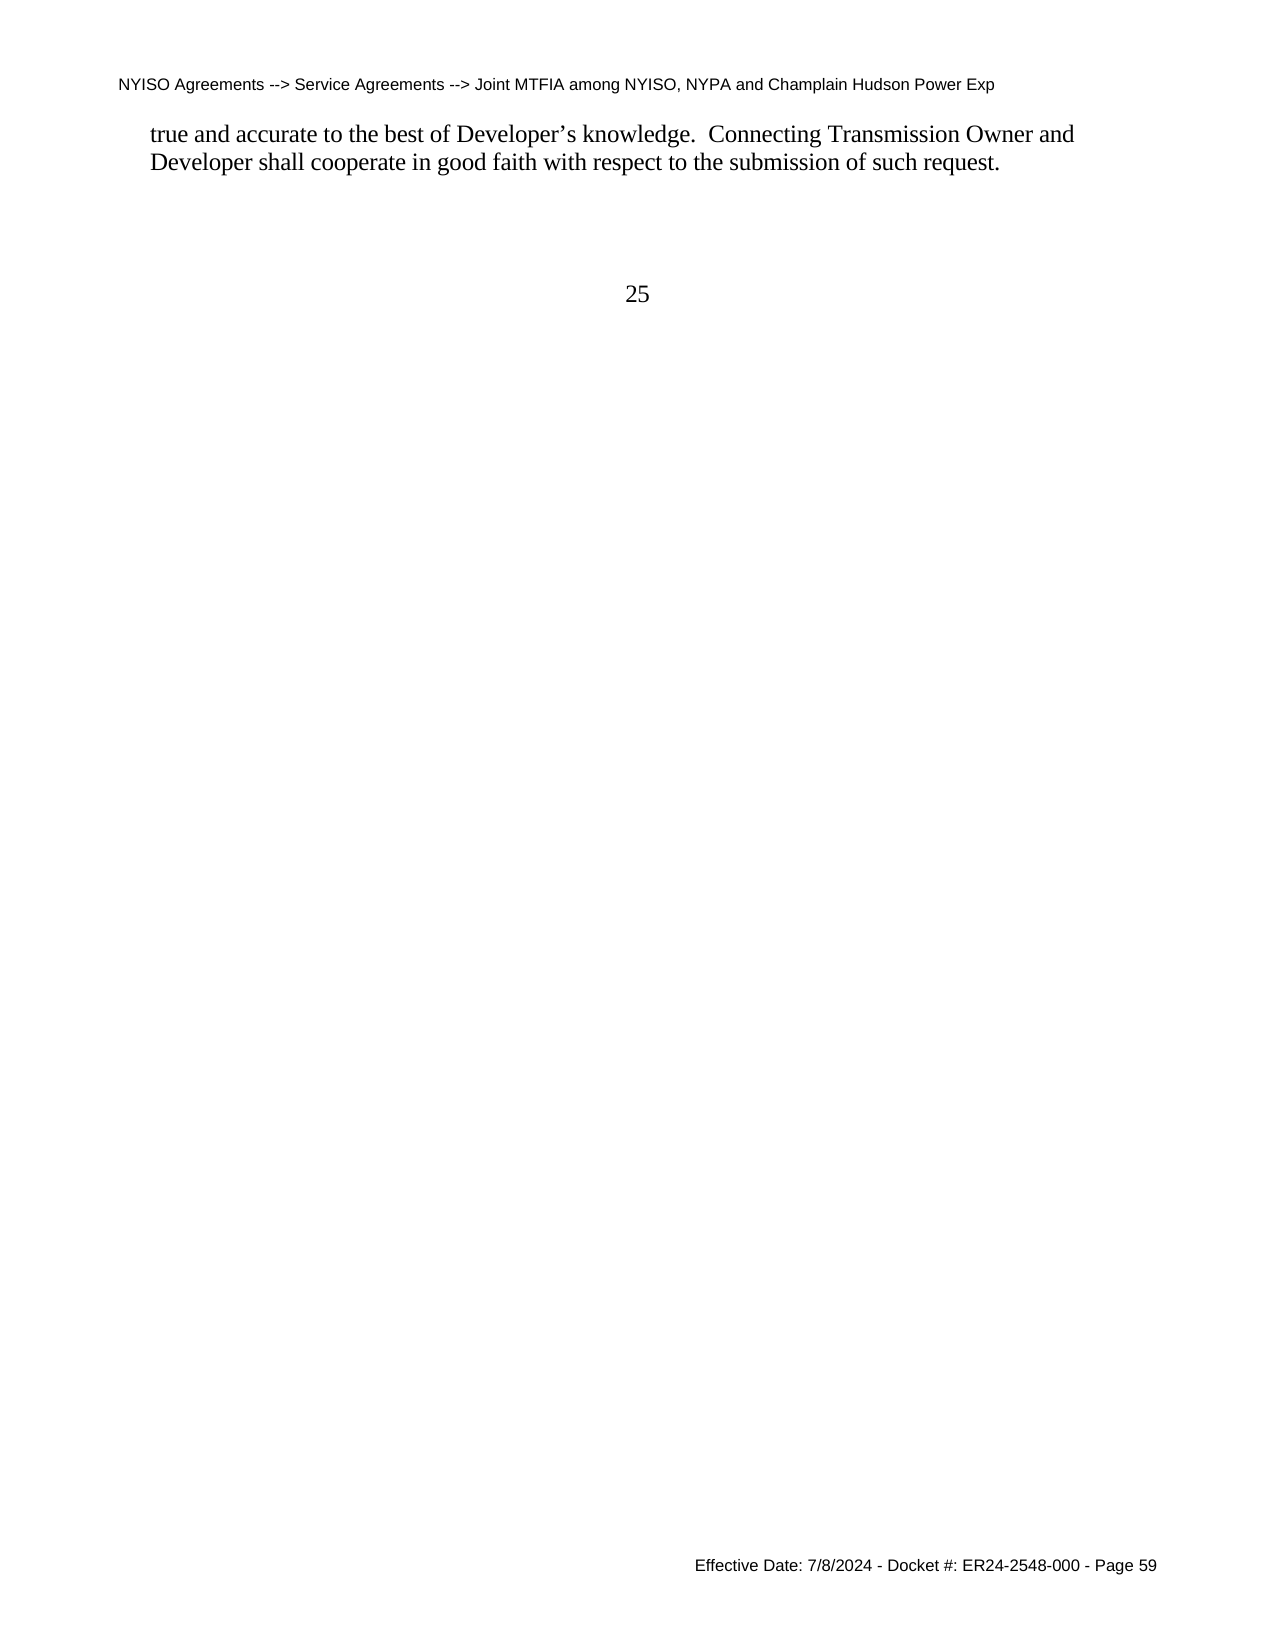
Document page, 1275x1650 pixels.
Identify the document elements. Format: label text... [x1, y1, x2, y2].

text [150, 119, 1138, 177]
text 25 [625, 279, 1275, 308]
